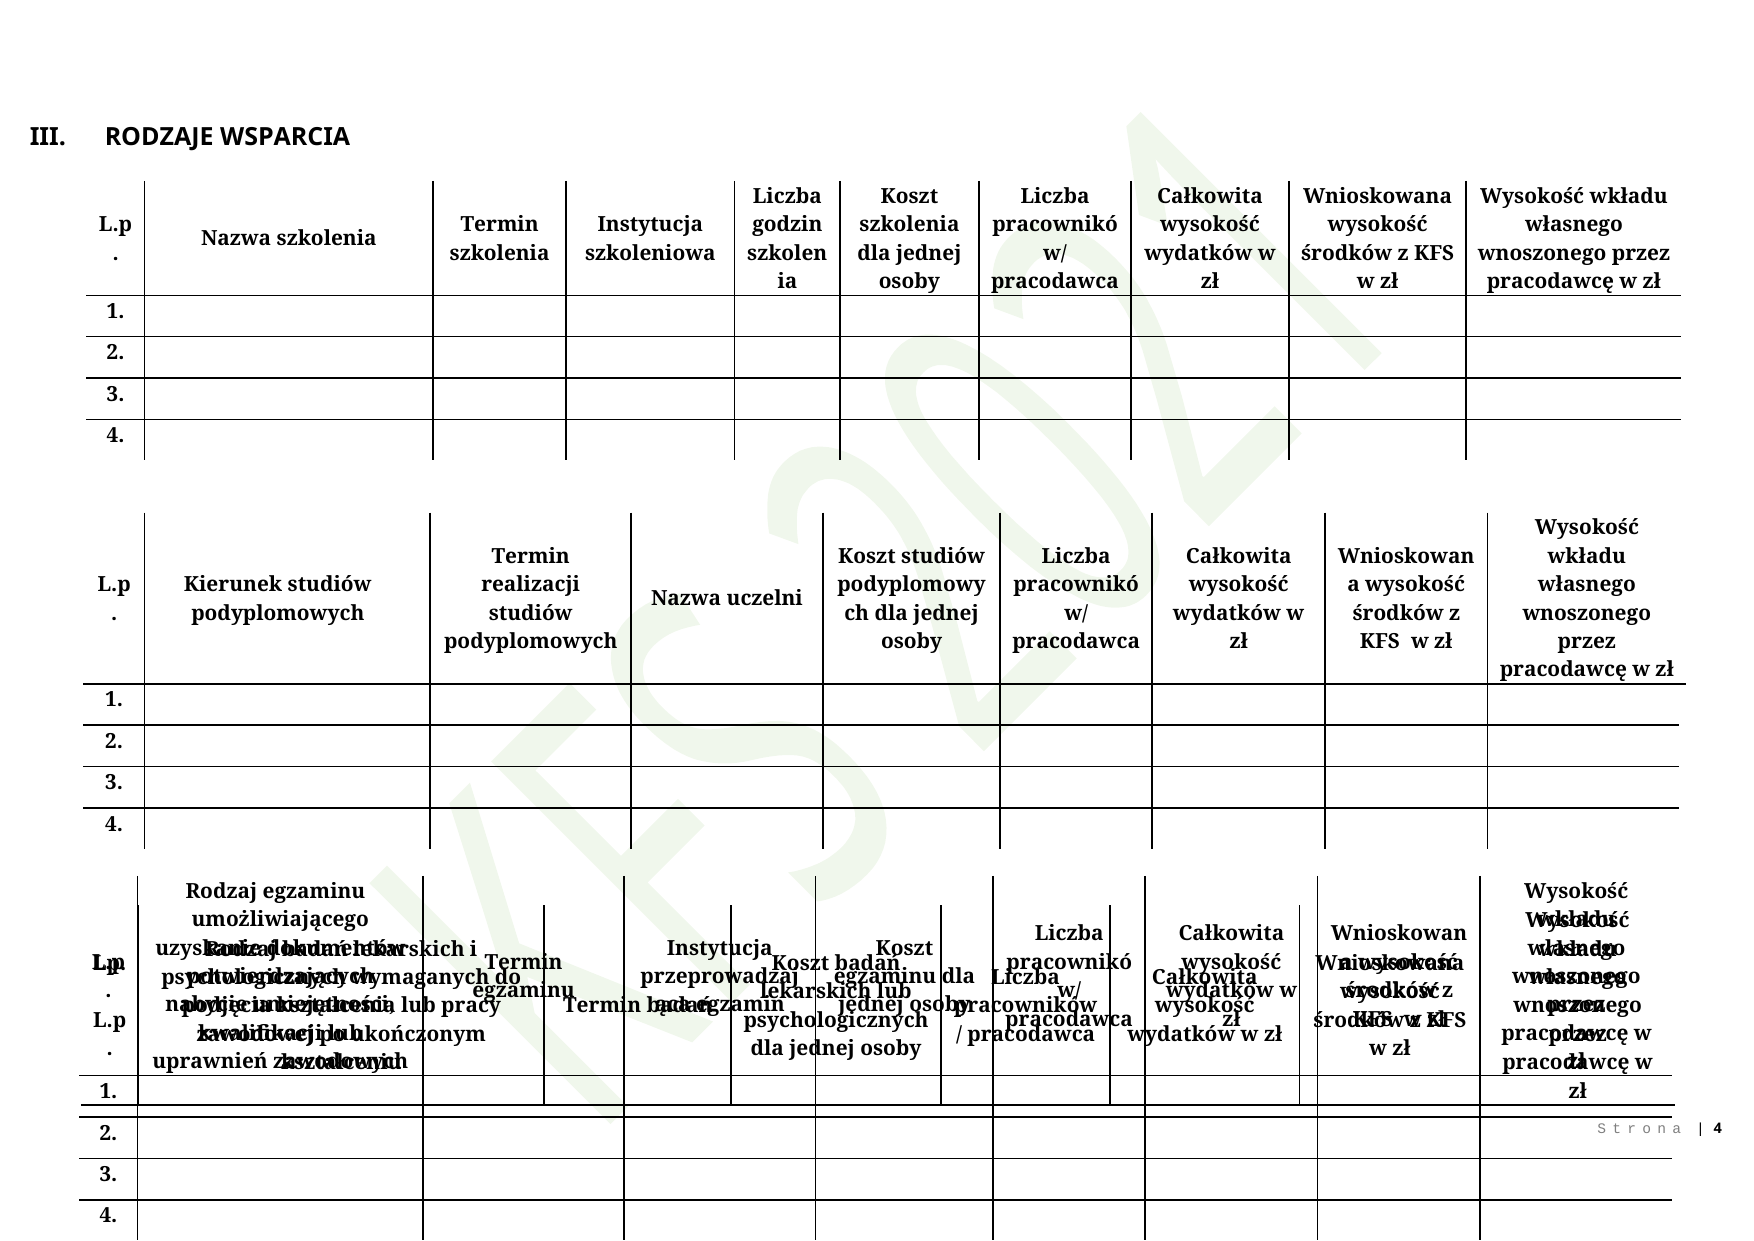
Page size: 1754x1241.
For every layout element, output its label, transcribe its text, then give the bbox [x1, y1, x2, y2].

table_cell [625, 1201, 815, 1240]
table_cell [735, 337, 839, 377]
table_cell [816, 1118, 992, 1157]
table_header Wysokość wkładu własnego wnoszonego przez pracodawcę w zł [1481, 876, 1672, 1075]
table_cell [1326, 685, 1487, 724]
table_cell [816, 1201, 992, 1240]
table_cell [145, 420, 432, 460]
table_header Wnioskowana wysokość środków z KFS w zł [1318, 876, 1479, 1075]
table_cell [1326, 767, 1487, 807]
table_cell [1467, 337, 1681, 377]
table_cell [824, 767, 999, 807]
table_header Nazwa szkolenia [145, 181, 432, 294]
table_cell [1146, 1201, 1317, 1240]
table_cell [841, 379, 978, 418]
table_header Liczba pracowników/ pracodawca [1001, 513, 1151, 683]
table_cell [1001, 809, 1151, 848]
table_header Liczba godzin szkolenia [735, 181, 839, 294]
table_header Całkowita wysokość wydatków w zł [1146, 876, 1317, 1075]
table_cell [1290, 420, 1465, 460]
table_cell 4. [79, 1201, 137, 1240]
table_cell [145, 767, 429, 807]
table_cell [1488, 809, 1679, 848]
table_header Koszt egzaminu dla jednej osoby [816, 876, 992, 1075]
table_cell [980, 379, 1130, 418]
table_header Kierunek studiów podyplomowych [145, 513, 429, 683]
table_cell [424, 1118, 623, 1157]
table_cell 1. [79, 1076, 137, 1116]
table_cell [994, 1118, 1144, 1157]
table_cell [632, 726, 822, 766]
table_cell [434, 296, 565, 336]
table_cell [145, 726, 429, 766]
table_cell [735, 420, 839, 460]
table_cell [138, 1118, 422, 1157]
table_cell [1153, 726, 1324, 766]
table_cell [1001, 685, 1151, 724]
table_cell [1318, 1201, 1479, 1240]
table_cell [632, 767, 822, 807]
table_cell [431, 685, 630, 724]
table_cell [434, 379, 565, 418]
table_header Termin egzaminu [424, 876, 623, 1075]
table_cell [1467, 379, 1681, 418]
table_cell [567, 296, 734, 336]
table_cell [841, 420, 978, 460]
table_cell [1132, 337, 1288, 377]
table_header Całkowita wysokość wydatków w zł [1132, 181, 1288, 294]
subtitle RODZAJE WSPARCIA [29, 118, 1721, 152]
table_cell [625, 1118, 815, 1157]
table_cell [980, 420, 1130, 460]
table_cell [824, 726, 999, 766]
table_cell [145, 296, 432, 336]
table_header Koszt studiów podyplomowych dla jednej osoby [824, 513, 999, 683]
table_header Liczba pracowników/ pracodawca [980, 181, 1130, 294]
table_header Instytucja przeprowadzająca egzamin [625, 876, 815, 1075]
table_cell [735, 379, 839, 418]
table_cell [994, 1076, 1144, 1116]
table_header L.p. [79, 876, 137, 1075]
table_cell [1132, 379, 1288, 418]
table_header Rodzaj egzaminu umożliwiającego uzyskanie dokumentów potwierdzających nabycie umiejętności, kwalifikacji lub uprawnień zawodowych [138, 876, 422, 1075]
table_cell [145, 379, 432, 418]
table_cell 2. [79, 1118, 137, 1157]
table_cell [1488, 767, 1679, 807]
table_header Termin realizacji studiów podyplomowych [431, 513, 630, 683]
table_cell [980, 296, 1130, 336]
table_cell [1290, 379, 1465, 418]
table_header L.p. [83, 513, 144, 683]
table_header Instytucja szkoleniowa [567, 181, 734, 294]
table_cell [824, 685, 999, 724]
table_cell 3. [83, 767, 144, 807]
table_cell [567, 379, 734, 418]
table_cell [1001, 767, 1151, 807]
table_cell [841, 337, 978, 377]
table_cell [841, 296, 978, 336]
table_header Koszt szkolenia dla jednej osoby [841, 181, 978, 294]
table_cell [632, 685, 822, 724]
table_cell 4. [83, 809, 144, 848]
table_cell [1153, 685, 1324, 724]
table_cell [1488, 685, 1679, 724]
table_cell [138, 1159, 422, 1199]
table_cell [1146, 1076, 1317, 1116]
table_header Wysokość wkładu własnego wnoszonego przez pracodawcę w zł [1488, 513, 1686, 683]
table_cell [1318, 1076, 1479, 1116]
table_header Nazwa uczelni [632, 513, 822, 683]
table_cell [632, 809, 822, 848]
table_cell 3. [86, 379, 144, 418]
table_cell [431, 726, 630, 766]
table_cell [1488, 726, 1679, 766]
table_cell [1146, 1159, 1317, 1199]
table_cell [434, 420, 565, 460]
table_cell [994, 1201, 1144, 1240]
table_cell [824, 809, 999, 848]
table_cell 3. [79, 1159, 137, 1199]
table_cell 1. [86, 296, 144, 336]
table_cell [1467, 420, 1681, 460]
table_cell [1318, 1118, 1479, 1157]
table_cell [1481, 1076, 1672, 1116]
table_cell [1326, 809, 1487, 848]
table_cell [1467, 296, 1681, 336]
table_cell [735, 296, 839, 336]
table_cell [431, 767, 630, 807]
table_cell [1481, 1118, 1672, 1157]
table_cell [1481, 1201, 1672, 1240]
table_cell [1153, 809, 1324, 848]
table_cell 2. [83, 726, 144, 766]
table_cell [994, 1159, 1144, 1199]
table_cell [424, 1076, 623, 1116]
table_cell [625, 1076, 815, 1116]
table_cell 4. [86, 420, 144, 460]
table_cell [816, 1159, 992, 1199]
table_cell 2. [86, 337, 144, 377]
table_header Liczba pracowników/ pracodawca [994, 876, 1144, 1075]
table_cell [1326, 726, 1487, 766]
table_cell [431, 809, 630, 848]
table_cell [138, 1201, 422, 1240]
table_cell 1. [83, 685, 144, 724]
table_cell [1290, 296, 1465, 336]
table_cell [567, 337, 734, 377]
table_cell [1132, 296, 1288, 336]
table_cell [1001, 726, 1151, 766]
table_cell [424, 1201, 623, 1240]
table_header Wnioskowana wysokość środków z KFS w zł [1326, 513, 1487, 683]
table_header Wnioskowana wysokość środków z KFS w zł [1290, 181, 1465, 294]
table_cell [625, 1159, 815, 1199]
table_cell [424, 1159, 623, 1199]
table_cell [434, 337, 565, 377]
table_header L.p. [86, 181, 144, 294]
table_cell [1481, 1159, 1672, 1199]
table_cell [816, 1076, 992, 1116]
table_cell [145, 337, 432, 377]
table_header Wysokość wkładu własnego wnoszonego przez pracodawcę w zł [1467, 181, 1681, 294]
table_cell [1153, 767, 1324, 807]
table_cell [980, 337, 1130, 377]
table_cell [567, 420, 734, 460]
table_cell [1146, 1118, 1317, 1157]
table_cell [1290, 337, 1465, 377]
table_cell [145, 685, 429, 724]
table_cell [1318, 1159, 1479, 1199]
table_cell [138, 1076, 422, 1116]
table_header Termin szkolenia [434, 181, 565, 294]
table_cell [1132, 420, 1288, 460]
table_header Całkowita wysokość wydatków w zł [1153, 513, 1324, 683]
table_cell [145, 809, 429, 848]
